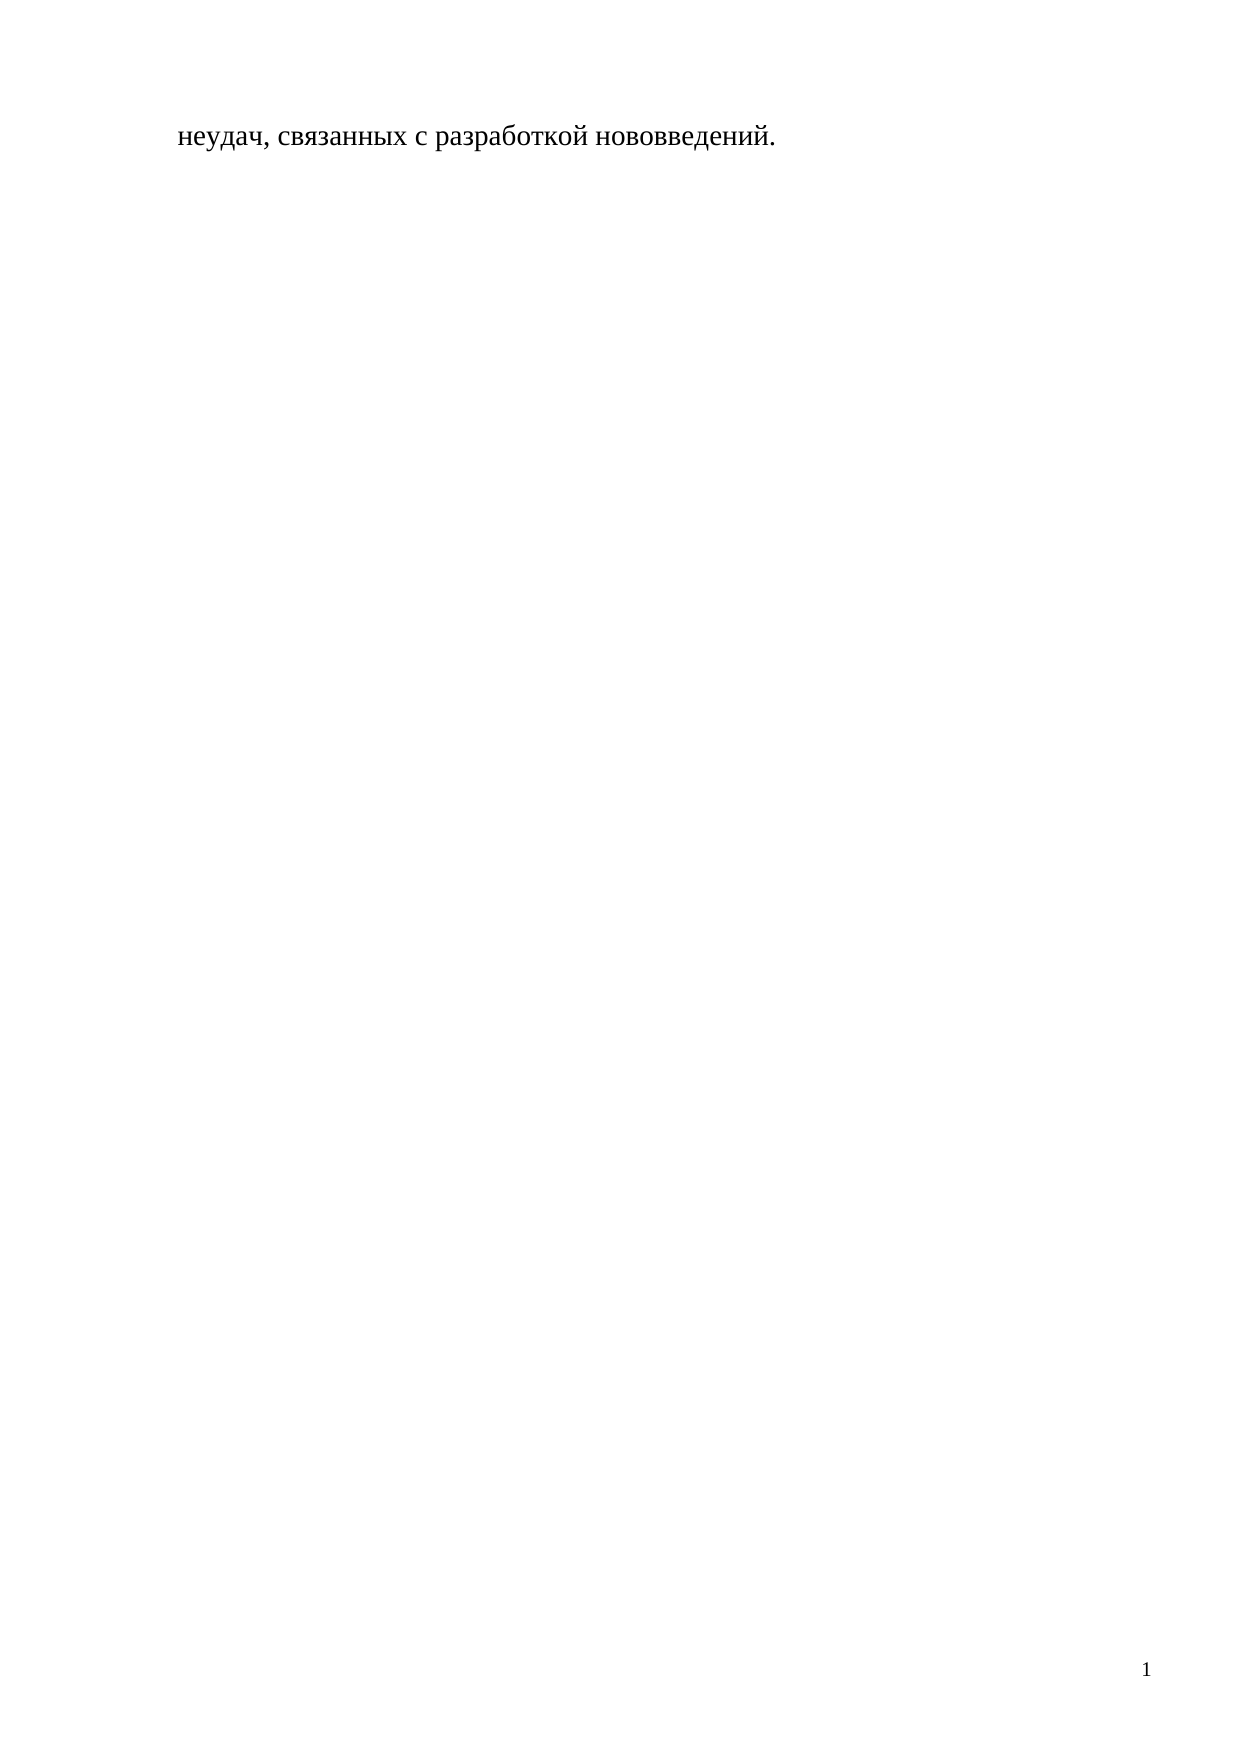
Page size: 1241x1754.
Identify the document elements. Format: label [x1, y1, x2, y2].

text [177, 118, 1152, 152]
